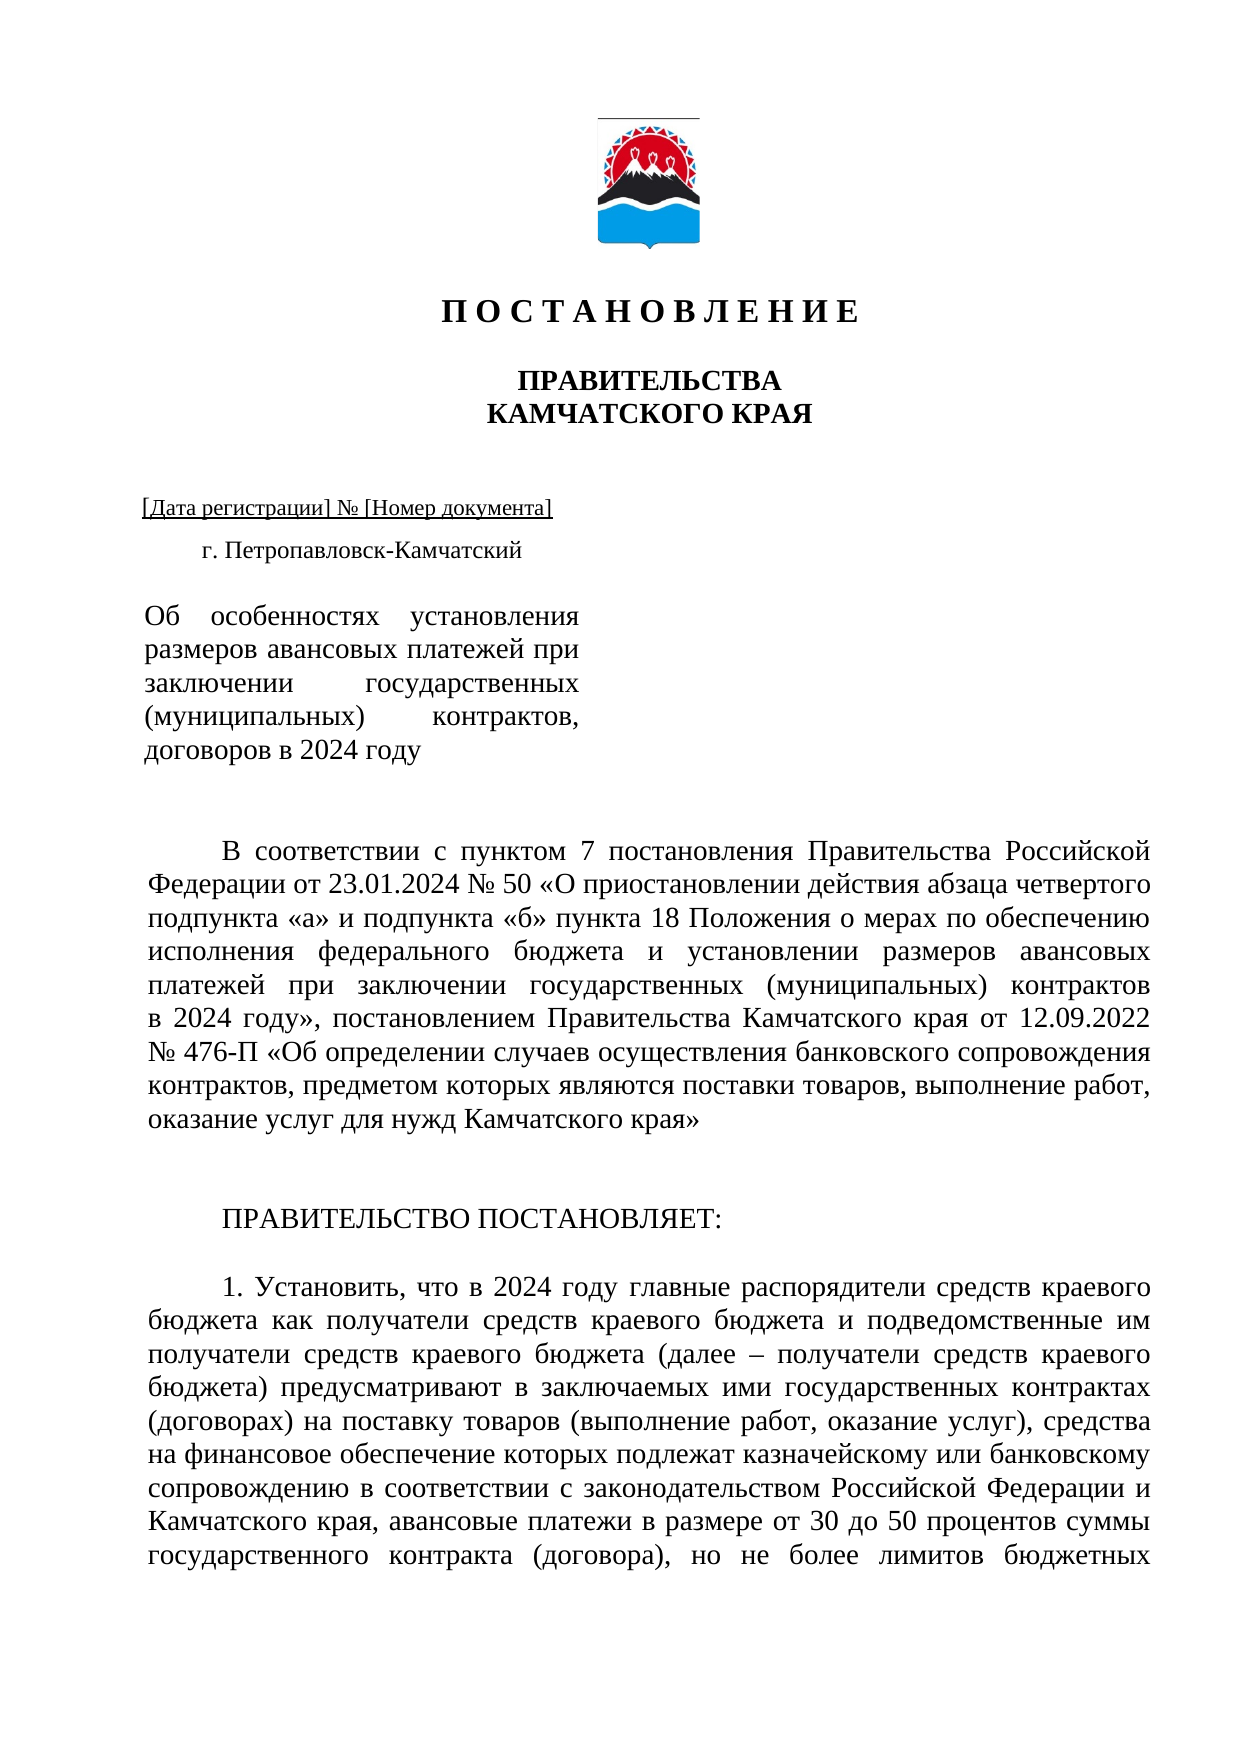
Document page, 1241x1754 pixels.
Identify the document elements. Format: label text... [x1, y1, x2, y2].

picture [596, 118, 700, 246]
text г. Петропавловск-Камчатский [148, 536, 576, 564]
text В соответствии с пунктом 7 постановления Правительства Российской Федерации от 23.01.2024 № 50 «О приостановлении действия абзаца четвертого подпункта «а» и подпункта «б» пункта 18 Положения о мерах по обеспечению исполнения федерального бюджета и установлении размеров авансовых платежей при заключении государственных (муниципальных) контрактов в 2024 году», постановлением Правительства Камчатского края от 12.09.2022 № 476-П «Об определении случаев осуществления банковского сопровождения контрактов, предметом которых являются поставки товаров, выполнение работ, оказание услуг для нужд Камчатского края» [148, 833, 1152, 1134]
text [Дата регистрации] № [Номер документа] [118, 492, 576, 521]
table_header Об особенностях установления размеров авансовых платежей при заключении государственных (муниципальных) контрактов, договоров в 2024 году [133, 598, 591, 766]
picture [653, 241, 700, 246]
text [148, 1269, 1152, 1571]
text ПРАВИТЕЛЬСТВО ПОСТАНОВЛЯЕТ: [148, 1202, 1152, 1235]
text П О С Т А Н О В Л Е Н И Е [148, 291, 1152, 329]
text ПРАВИТЕЛЬСТВА [148, 363, 1152, 396]
text КАМЧАТСКОГО КРАЯ [148, 396, 1152, 430]
